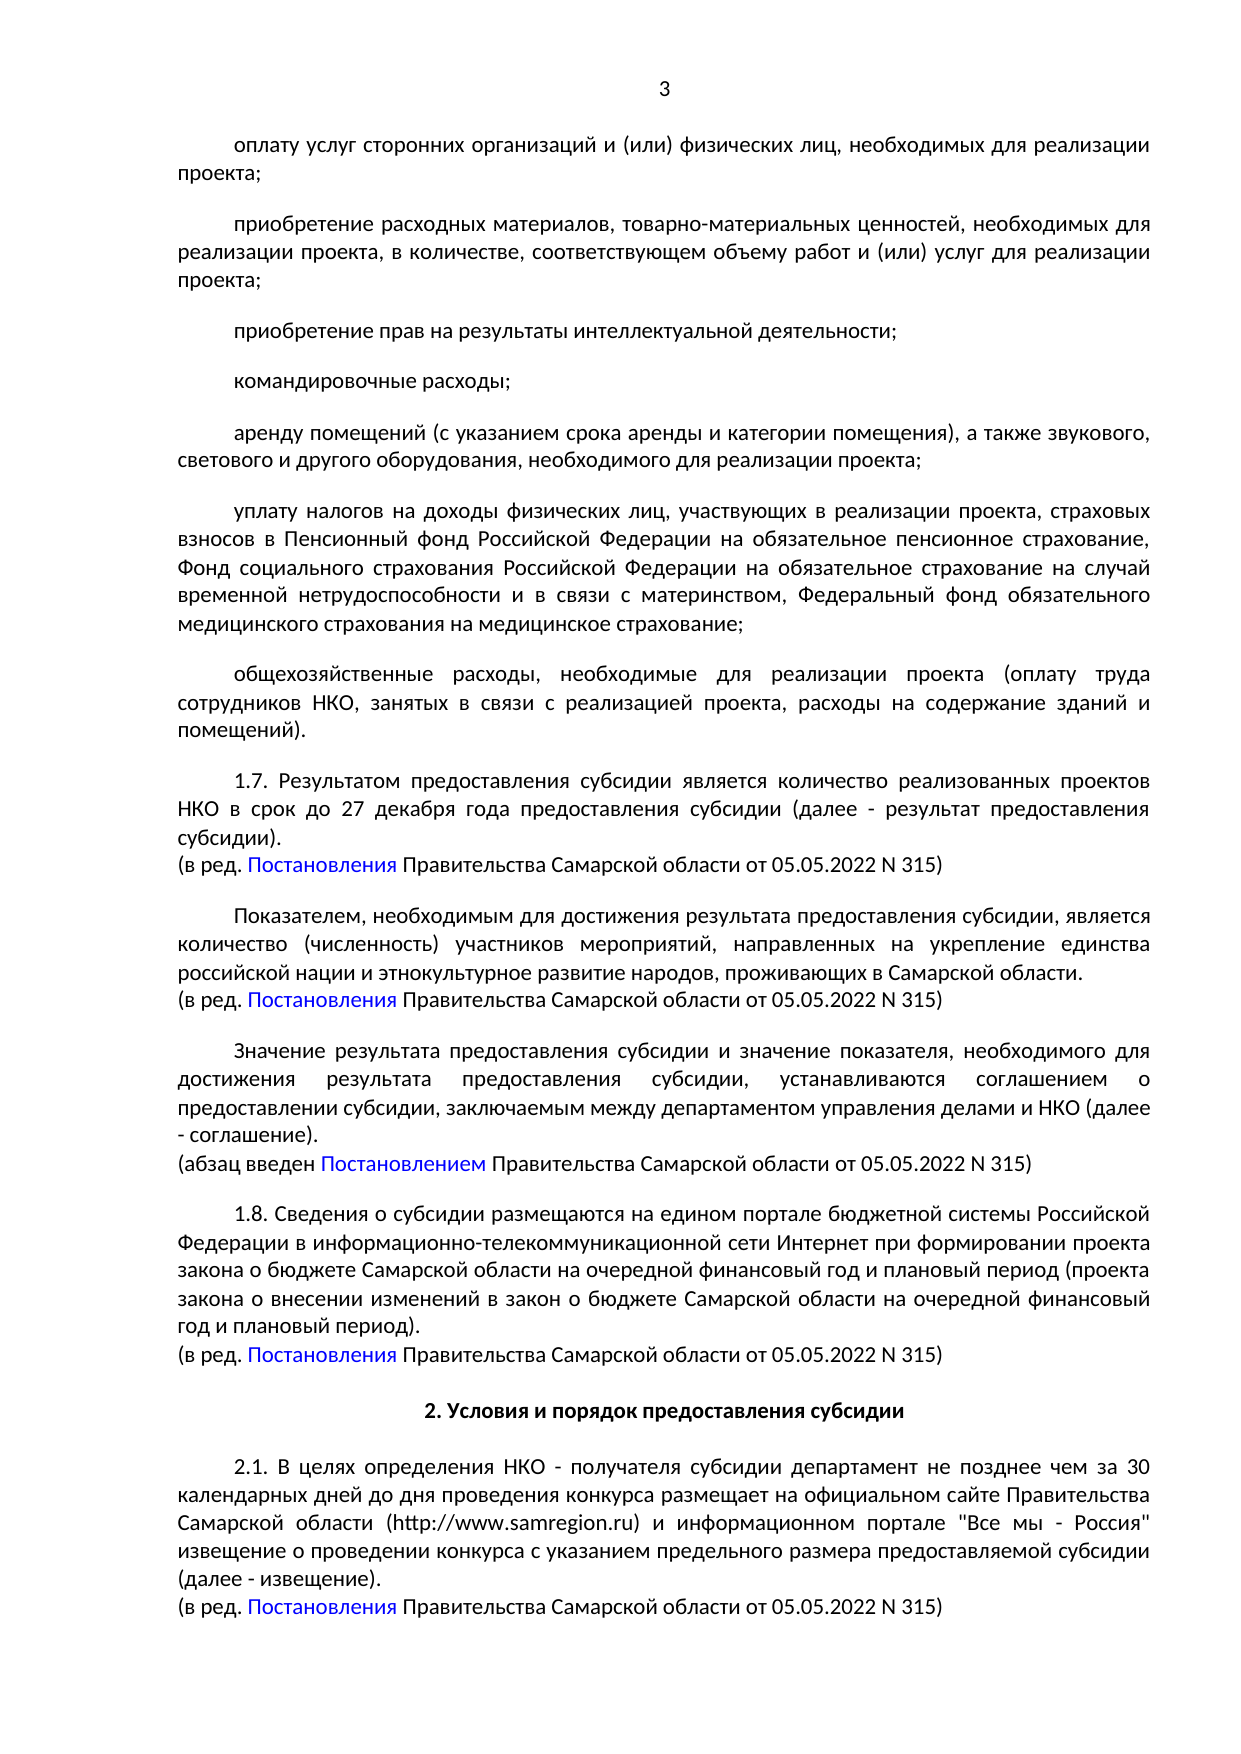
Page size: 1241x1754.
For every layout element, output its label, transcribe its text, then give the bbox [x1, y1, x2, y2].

text 1.8. Сведения о субсидии размещаются на едином портале бюджетной системы Российской Федерации в информационно-телекоммуникационной сети Интернет при формировании проекта закона о бюджете Самарской области на очередной финансовый год и плановый период (проекта закона о внесении изменений в закон о бюджете Самарской области на очередной финансовый год и плановый период). [177, 1199, 1152, 1340]
text Значение результата предоставления субсидии и значение показателя, необходимого для достижения результата предоставления субсидии, устанавливаются соглашением о предоставлении субсидии, заключаемым между департаментом управления делами и НКО (далее - соглашение). [177, 1037, 1152, 1149]
text приобретение расходных материалов, товарно-материальных ценностей, необходимых для реализации проекта, в количестве, соответствующем объему работ и (или) услуг для реализации проекта; [177, 209, 1152, 293]
text 2.1. В целях определения НКО - получателя субсидии департамент не позднее чем за 30 календарных дней до дня проведения конкурса размещает на официальном сайте Правительства Самарской области (http://www.samregion.ru) и информационном портале "Все мы - Россия" извещение о проведении конкурса с указанием предельного размера предоставляемой субсидии (далее - извещение). [177, 1452, 1152, 1592]
text Показателем, необходимым для достижения результата предоставления субсидии, является количество (численность) участников мероприятий, направленных на укрепление единства российской нации и этнокультурное развитие народов, проживающих в Самарской области. [177, 902, 1152, 986]
text общехозяйственные расходы, необходимые для реализации проекта (оплату труда сотрудников НКО, занятых в связи с реализацией проекта, расходы на содержание зданий и помещений). [177, 659, 1152, 744]
text (абзац введен Постановлением Правительства Самарской области от 05.05.2022 N 315) [177, 1149, 1152, 1177]
text (в ред. Постановления Правительства Самарской области от 05.05.2022 N 315) [177, 986, 1152, 1014]
text командировочные расходы; [177, 367, 1152, 395]
text (в ред. Постановления Правительства Самарской области от 05.05.2022 N 315) [177, 851, 1152, 879]
text 1.7. Результатом предоставления субсидии является количество реализованных проектов НКО в срок до 27 декабря года предоставления субсидии (далее - результат предоставления субсидии). [177, 767, 1152, 851]
text (в ред. Постановления Правительства Самарской области от 05.05.2022 N 315) [177, 1592, 1152, 1620]
text приобретение прав на результаты интеллектуальной деятельности; [177, 316, 1152, 344]
text (в ред. Постановления Правительства Самарской области от 05.05.2022 N 315) [177, 1340, 1152, 1368]
text оплату услуг сторонних организаций и (или) физических лиц, необходимых для реализации проекта; [177, 130, 1152, 186]
text уплату налогов на доходы физических лиц, участвующих в реализации проекта, страховых взносов в Пенсионный фонд Российской Федерации на обязательное пенсионное страхование, Фонд социального страхования Российской Федерации на обязательное страхование на случай временной нетрудоспособности и в связи с материнством, Федеральный фонд обязательного медицинского страхования на медицинское страхование; [177, 497, 1152, 637]
title 2. Условия и порядок предоставления субсидии [177, 1396, 1152, 1424]
text аренду помещений (с указанием срока аренды и категории помещения), а также звукового, светового и другого оборудования, необходимого для реализации проекта; [177, 418, 1152, 474]
